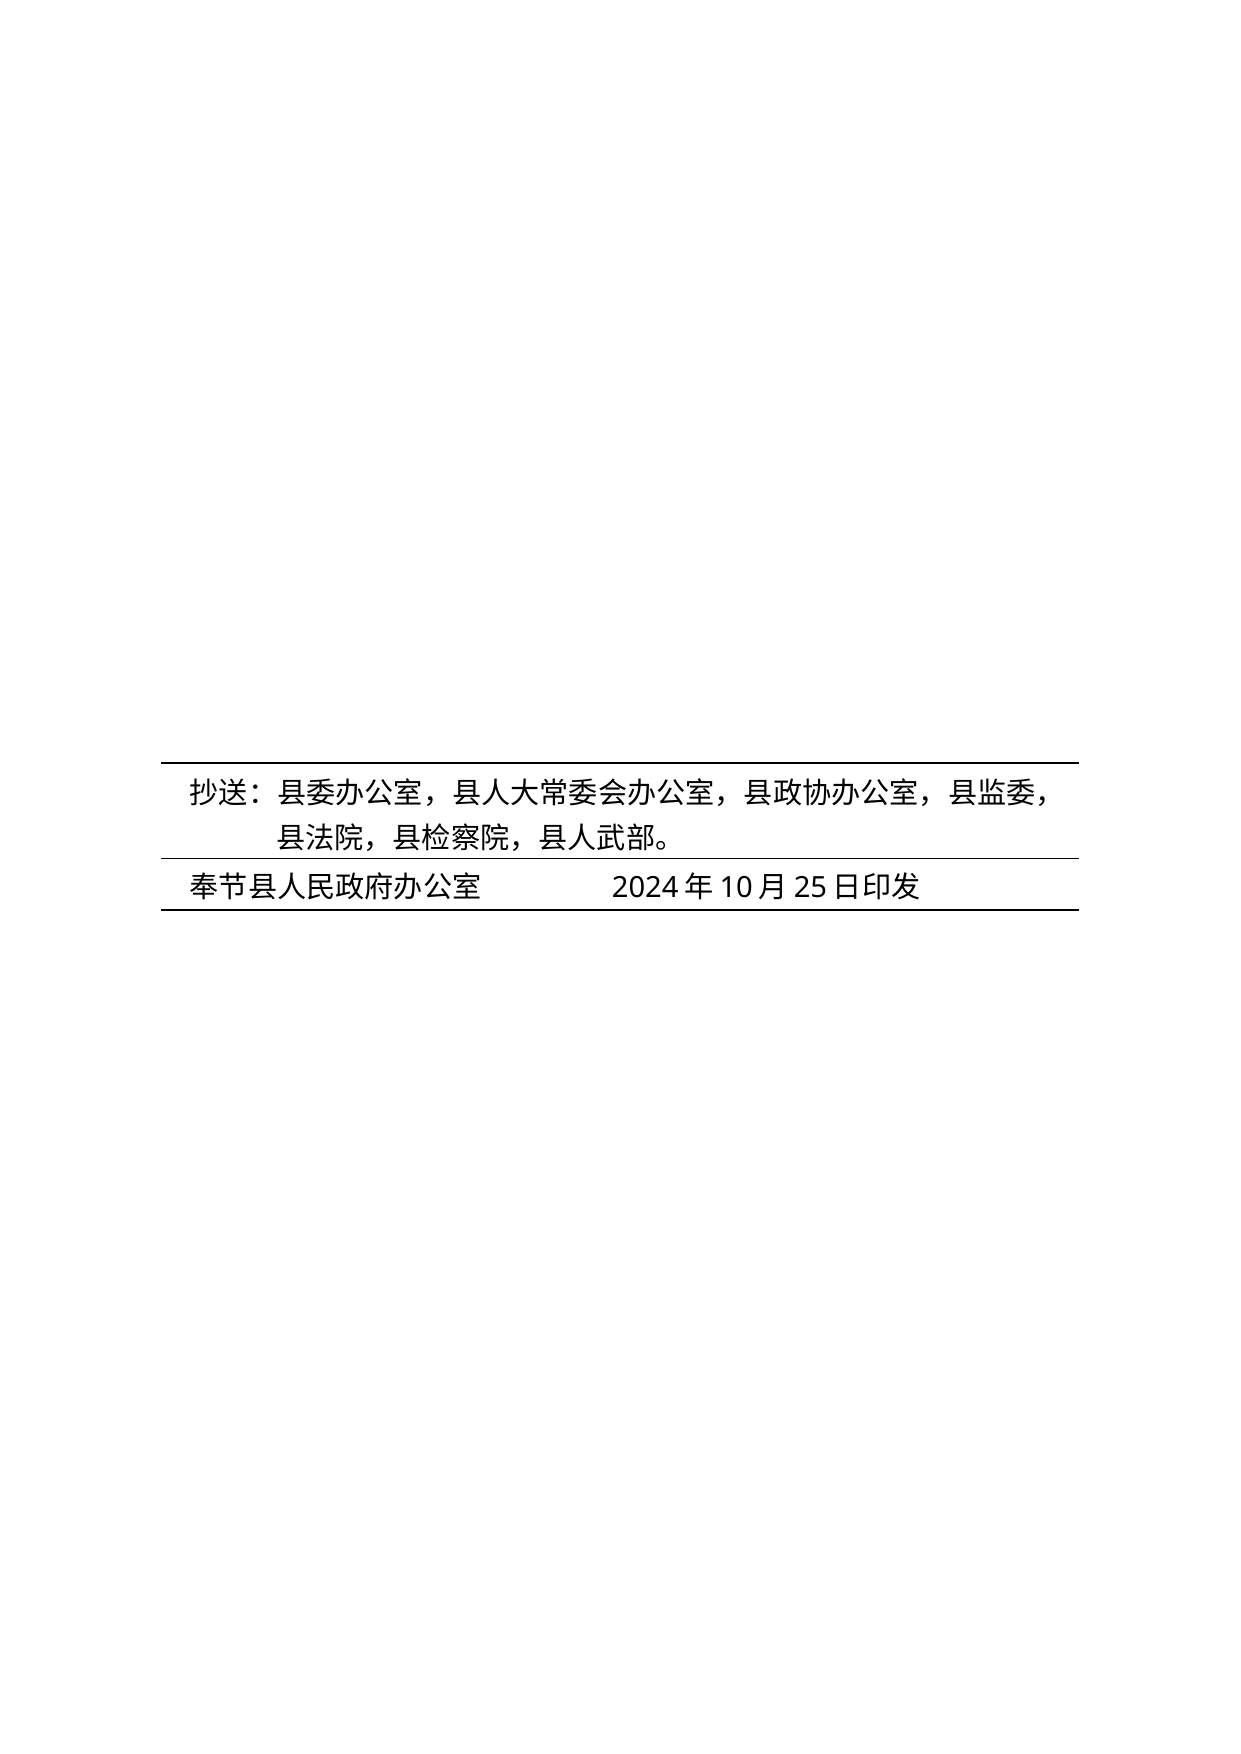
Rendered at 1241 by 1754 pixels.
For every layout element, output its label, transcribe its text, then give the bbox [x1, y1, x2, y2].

text 抄送：县委办公室，县人大常委会办公室，县政协办公室，县监委， [161, 764, 1079, 812]
text 县法院，县检察院，县人武部。 [161, 812, 1079, 858]
text 奉节县人民政府办公室 2024年10月25日印发 [161, 859, 1079, 909]
